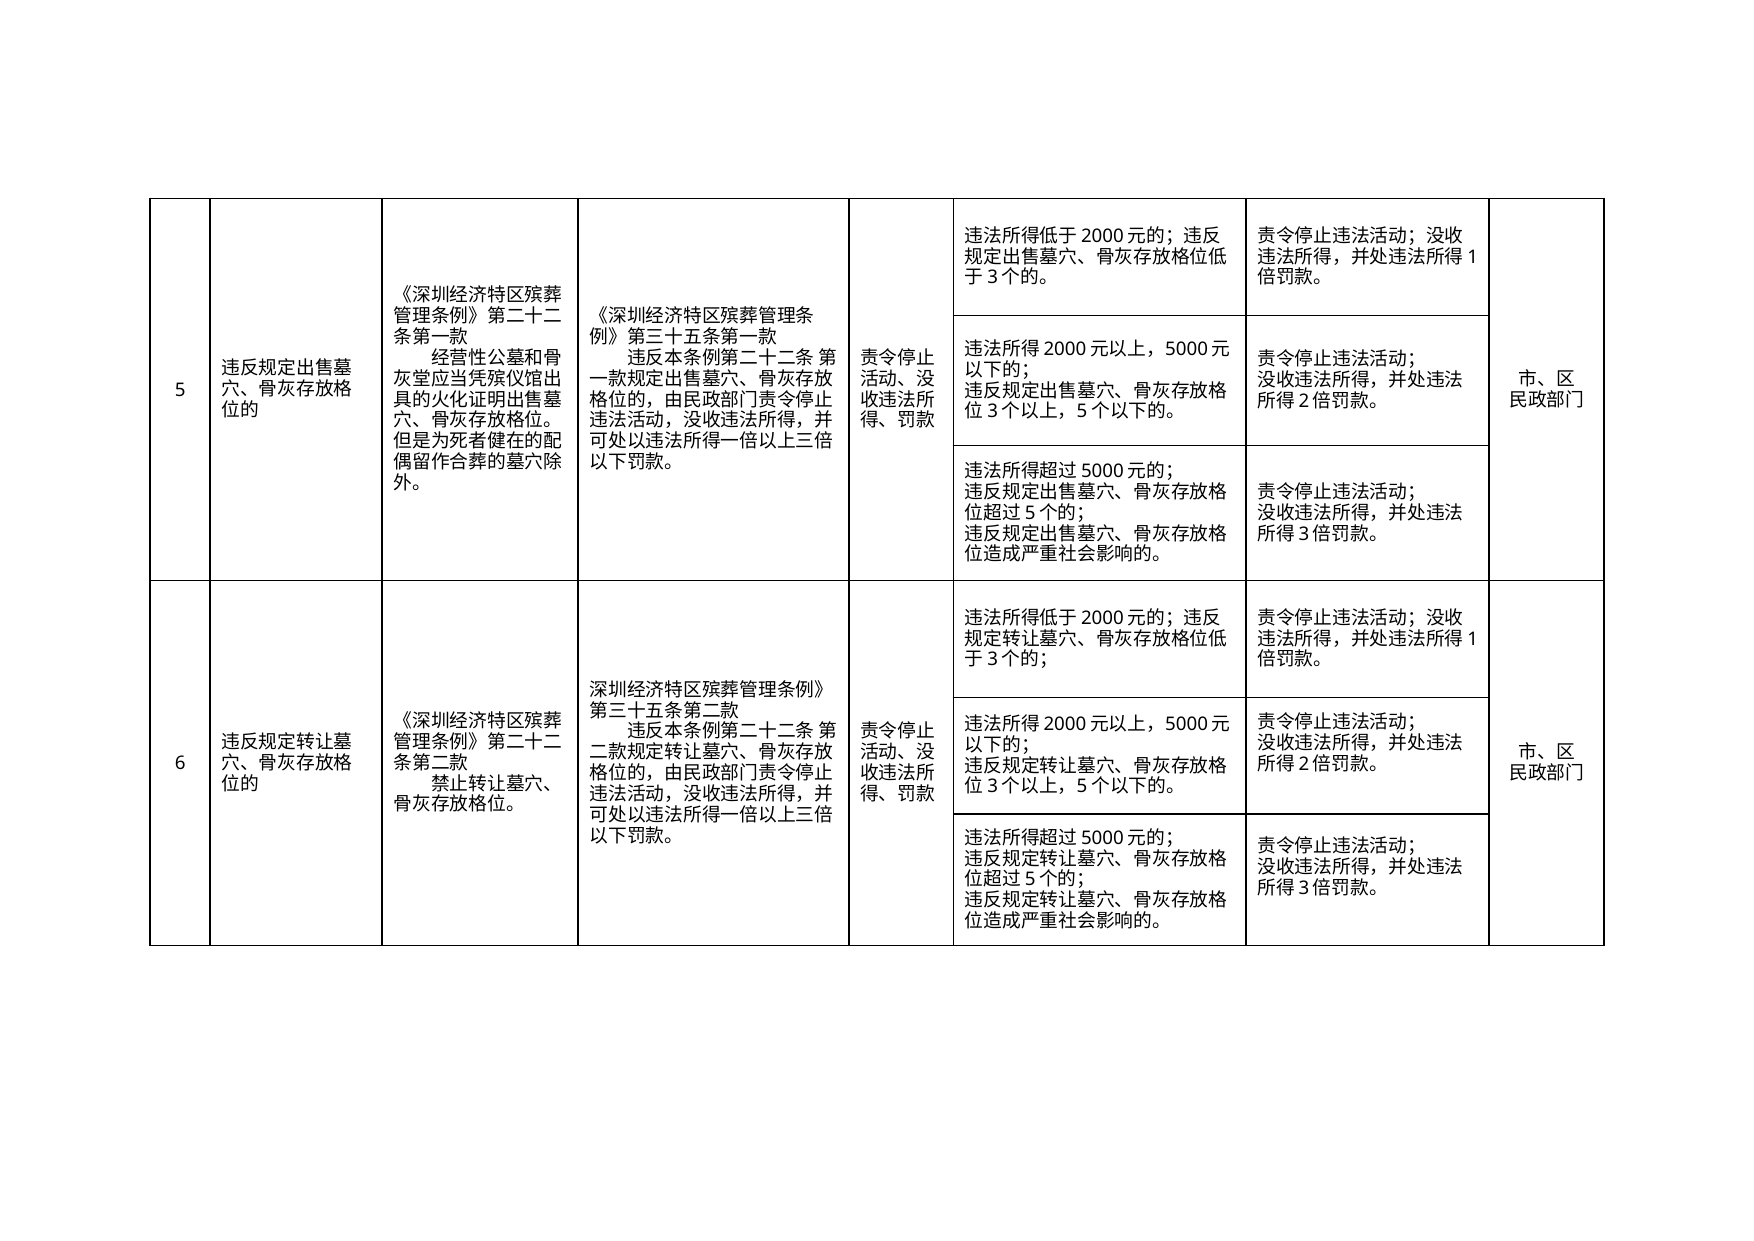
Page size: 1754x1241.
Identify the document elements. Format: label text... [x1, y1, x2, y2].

table_cell 违反规定转让墓穴、骨灰存放格位的 [211, 581, 381, 945]
table_cell 责令停止违法活动； 没收违法所得，并处违法所得3倍罚款。 [1247, 446, 1488, 579]
table_cell 责令停止违法活动；没收违法所得，并处违法所得1倍罚款。 [1247, 581, 1488, 696]
table_cell 责令停止活动、没收违法所得、罚款 [850, 199, 953, 579]
table_cell 深圳经济特区殡葬管理条例》第三十五条第二款 违反本条例第二十二条 第二款规定转让墓穴、骨灰存放格位的，由民政部门责令停止违法活动，没收违法所得，并可处以违法所得一倍以上三倍以下罚款。 [579, 581, 848, 945]
table_cell 责令停止活动、没收违法所得、罚款 [850, 581, 953, 945]
table_cell 市、区 民政部门 [1490, 199, 1603, 579]
table_cell 违法所得超过5000元的； 违反规定出售墓穴、骨灰存放格位超过5个的； 违反规定出售墓穴、骨灰存放格位造成严重社会影响的。 [954, 446, 1245, 579]
table_cell 违法所得超过5000元的； 违反规定转让墓穴、骨灰存放格位超过5个的； 违反规定转让墓穴、骨灰存放格位造成严重社会影响的。 [954, 815, 1245, 945]
table_cell 责令停止违法活动； 没收违法所得，并处违法所得2倍罚款。 [1247, 698, 1488, 813]
table_cell 市、区 民政部门 [1490, 581, 1603, 945]
table_cell 6 [151, 581, 209, 945]
table_cell 违反规定出售墓穴、骨灰存放格位的 [211, 199, 381, 579]
table_cell 责令停止违法活动； 没收违法所得，并处违法所得2倍罚款。 [1247, 316, 1488, 444]
table_cell 《深圳经济特区殡葬管理条例》第二十二条第一款 经营性公墓和骨灰堂应当凭殡仪馆出具的火化证明出售墓穴、骨灰存放格位。但是为死者健在的配偶留作合葬的墓穴除外。 [383, 199, 577, 579]
table_cell 违法所得低于2000元的；违反规定转让墓穴、骨灰存放格位低于3个的； [954, 581, 1245, 696]
table_cell 《深圳经济特区殡葬管理条例》第二十二条第二款 禁止转让墓穴、骨灰存放格位。 [383, 581, 577, 945]
table_cell 违法所得低于2000元的；违反规定出售墓穴、骨灰存放格位低于3个的。 [954, 199, 1245, 315]
table_cell 《深圳经济特区殡葬管理条例》第三十五条第一款 违反本条例第二十二条 第一款规定出售墓穴、骨灰存放格位的，由民政部门责令停止违法活动，没收违法所得，并可处以违法所得一倍以上三倍以下罚款。 [579, 199, 848, 579]
table_cell 违法所得2000元以上，5000元以下的； 违反规定出售墓穴、骨灰存放格位3个以上，5个以下的。 [954, 316, 1245, 444]
table_cell 5 [151, 199, 209, 579]
table_cell 责令停止违法活动； 没收违法所得，并处违法所得3倍罚款。 [1247, 815, 1488, 945]
table_cell 责令停止违法活动；没收违法所得，并处违法所得1倍罚款。 [1247, 199, 1488, 315]
table_cell 违法所得2000元以上，5000元以下的； 违反规定转让墓穴、骨灰存放格位3个以上，5个以下的。 [954, 698, 1245, 813]
